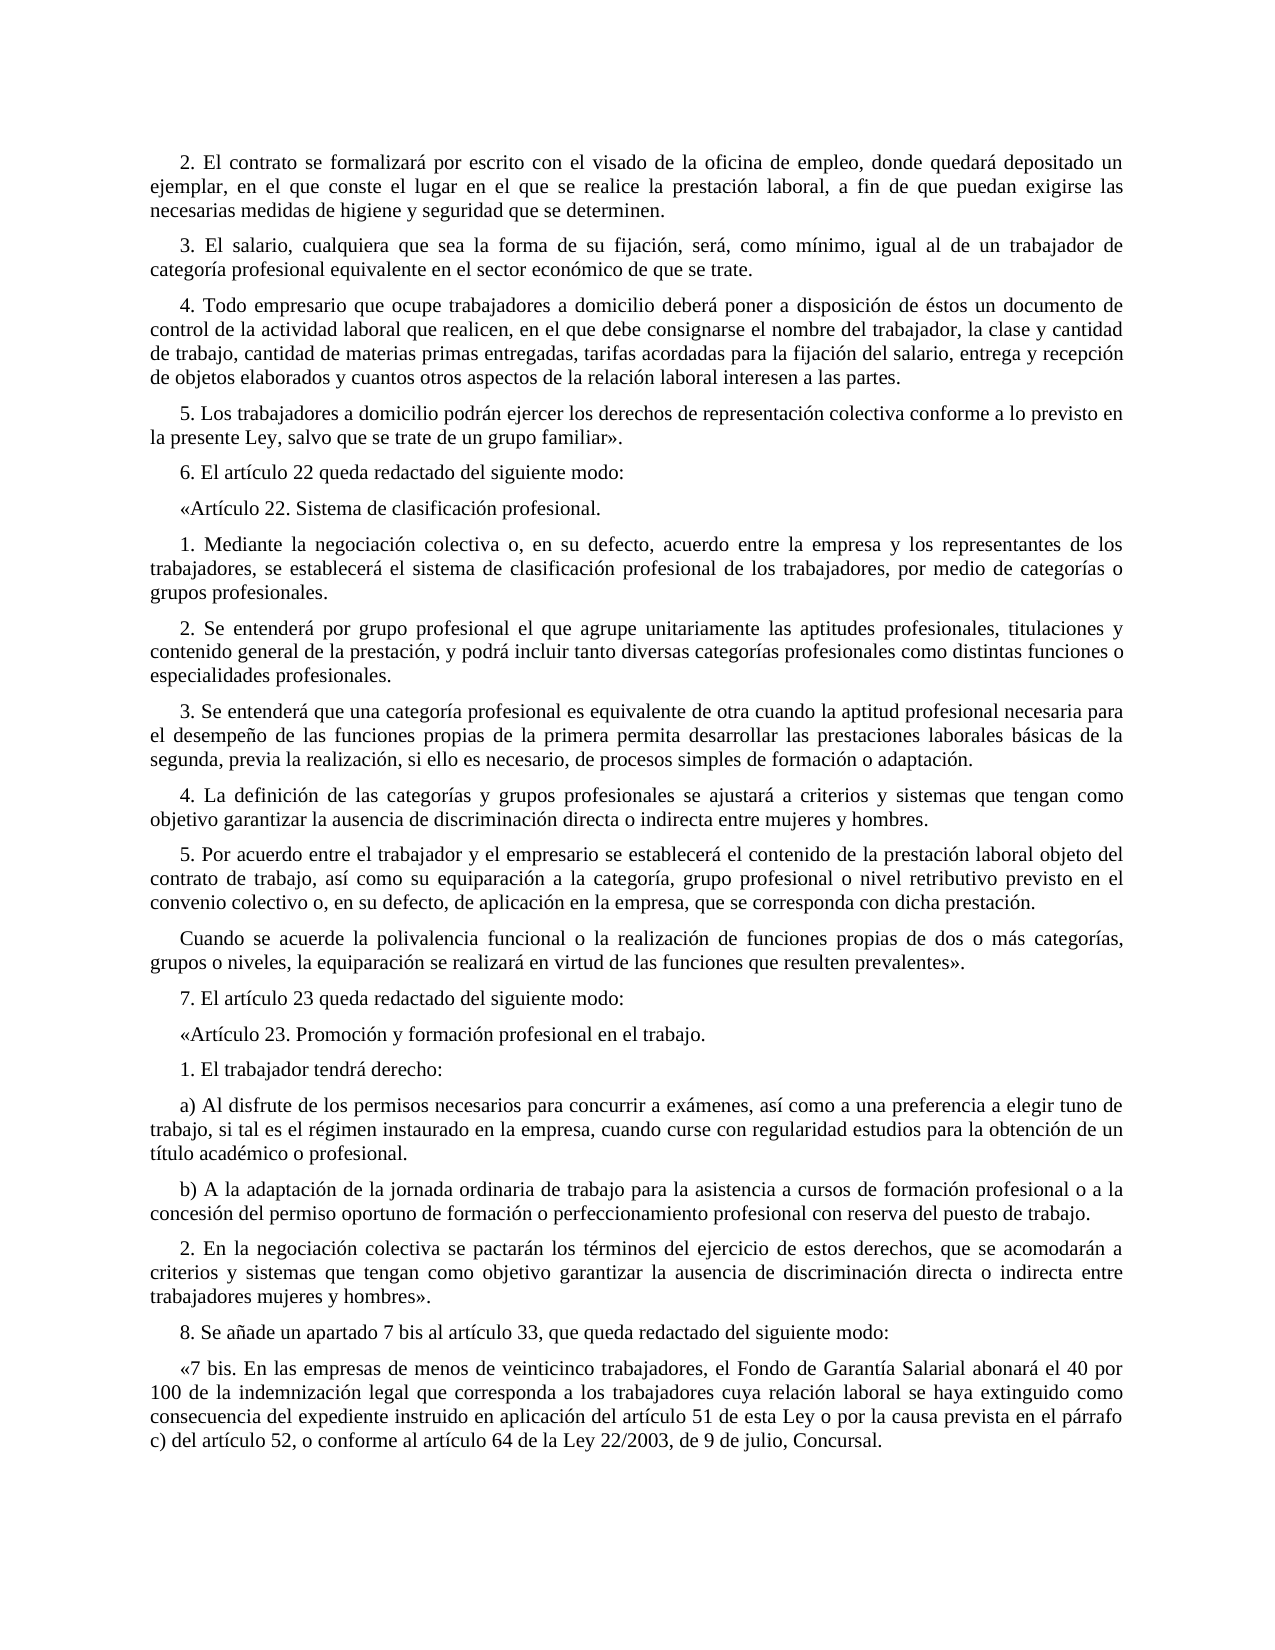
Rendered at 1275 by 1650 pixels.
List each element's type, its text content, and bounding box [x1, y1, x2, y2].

text 2. En la negociación colectiva se pactarán los términos del ejercicio de estos derechos, que se acomodarán a criterios y sistemas que tengan como objetivo garantizar la ausencia de discriminación directa o indirecta entre trabajadores mujeres y hombres». [150, 1237, 1125, 1308]
text 2. El contrato se formalizará por escrito con el visado de la oficina de empleo, donde quedará depositado un ejemplar, en el que conste el lugar en el que se realice la prestación laboral, a fin de que puedan exigirse las necesarias medidas de higiene y seguridad que se determinen. [150, 150, 1125, 222]
text Cuando se acuerde la polivalencia funcional o la realización de funciones propias de dos o más categorías, grupos o niveles, la equiparación se realizará en virtud de las funciones que resulten prevalentes». [150, 926, 1125, 974]
text 5. Los trabajadores a domicilio podrán ejercer los derechos de representación colectiva conforme a lo previsto en la presente Ley, salvo que se trate de un grupo familiar». [150, 401, 1125, 449]
text 3. El salario, cualquiera que sea la forma de su fijación, será, como mínimo, igual al de un trabajador de categoría profesional equivalente en el sector económico de que se trate. [150, 234, 1125, 282]
text 5. Por acuerdo entre el trabajador y el empresario se establecerá el contenido de la prestación laboral objeto del contrato de trabajo, así como su equiparación a la categoría, grupo profesional o nivel retributivo previsto en el convenio colectivo o, en su defecto, de aplicación en la empresa, que se corresponda con dicha prestación. [150, 843, 1125, 914]
text «Artículo 23. Promoción y formación profesional en el trabajo. [150, 1022, 1125, 1046]
text a) Al disfrute de los permisos necesarios para concurrir a exámenes, así como a una preferencia a elegir tuno de trabajo, si tal es el régimen instaurado en la empresa, cuando curse con regularidad estudios para la obtención de un título académico o profesional. [150, 1093, 1125, 1165]
text 1. Mediante la negociación colectiva o, en su defecto, acuerdo entre la empresa y los representantes de los trabajadores, se establecerá el sistema de clasificación profesional de los trabajadores, por medio de categorías o grupos profesionales. [150, 532, 1125, 604]
text 4. La definición de las categorías y grupos profesionales se ajustará a criterios y sistemas que tengan como objetivo garantizar la ausencia de discriminación directa o indirecta entre mujeres y hombres. [150, 783, 1125, 831]
text 1. El trabajador tendrá derecho: [150, 1057, 1125, 1081]
text «7 bis. En las empresas de menos de veinticinco trabajadores, el Fondo de Garantía Salarial abonará el 40 por 100 de la indemnización legal que corresponda a los trabajadores cuya relación laboral se haya extinguido como consecuencia del expediente instruido en aplicación del artículo 51 de esta Ley o por la causa prevista en el párrafo c) del artículo 52, o conforme al artículo 64 de la Ley 22/2003, de 9 de julio, Concursal. [150, 1356, 1125, 1452]
text 2. Se entenderá por grupo profesional el que agrupe unitariamente las aptitudes profesionales, titulaciones y contenido general de la prestación, y podrá incluir tanto diversas categorías profesionales como distintas funciones o especialidades profesionales. [150, 616, 1125, 688]
text 7. El artículo 23 queda redactado del siguiente modo: [150, 986, 1125, 1010]
text 6. El artículo 22 queda redactado del siguiente modo: [150, 461, 1125, 484]
text 8. Se añade un apartado 7 bis al artículo 33, que queda redactado del siguiente modo: [150, 1320, 1125, 1344]
text b) A la adaptación de la jornada ordinaria de trabajo para la asistencia a cursos de formación profesional o a la concesión del permiso oportuno de formación o perfeccionamiento profesional con reserva del puesto de trabajo. [150, 1177, 1125, 1225]
text «Artículo 22. Sistema de clasificación profesional. [150, 496, 1125, 520]
text 4. Todo empresario que ocupe trabajadores a domicilio deberá poner a disposición de éstos un documento de control de la actividad laboral que realicen, en el que debe consignarse el nombre del trabajador, la clase y cantidad de trabajo, cantidad de materias primas entregadas, tarifas acordadas para la fijación del salario, entrega y recepción de objetos elaborados y cuantos otros aspectos de la relación laboral interesen a las partes. [150, 293, 1125, 389]
text 3. Se entenderá que una categoría profesional es equivalente de otra cuando la aptitud profesional necesaria para el desempeño de las funciones propias de la primera permita desarrollar las prestaciones laborales básicas de la segunda, previa la realización, si ello es necesario, de procesos simples de formación o adaptación. [150, 699, 1125, 771]
